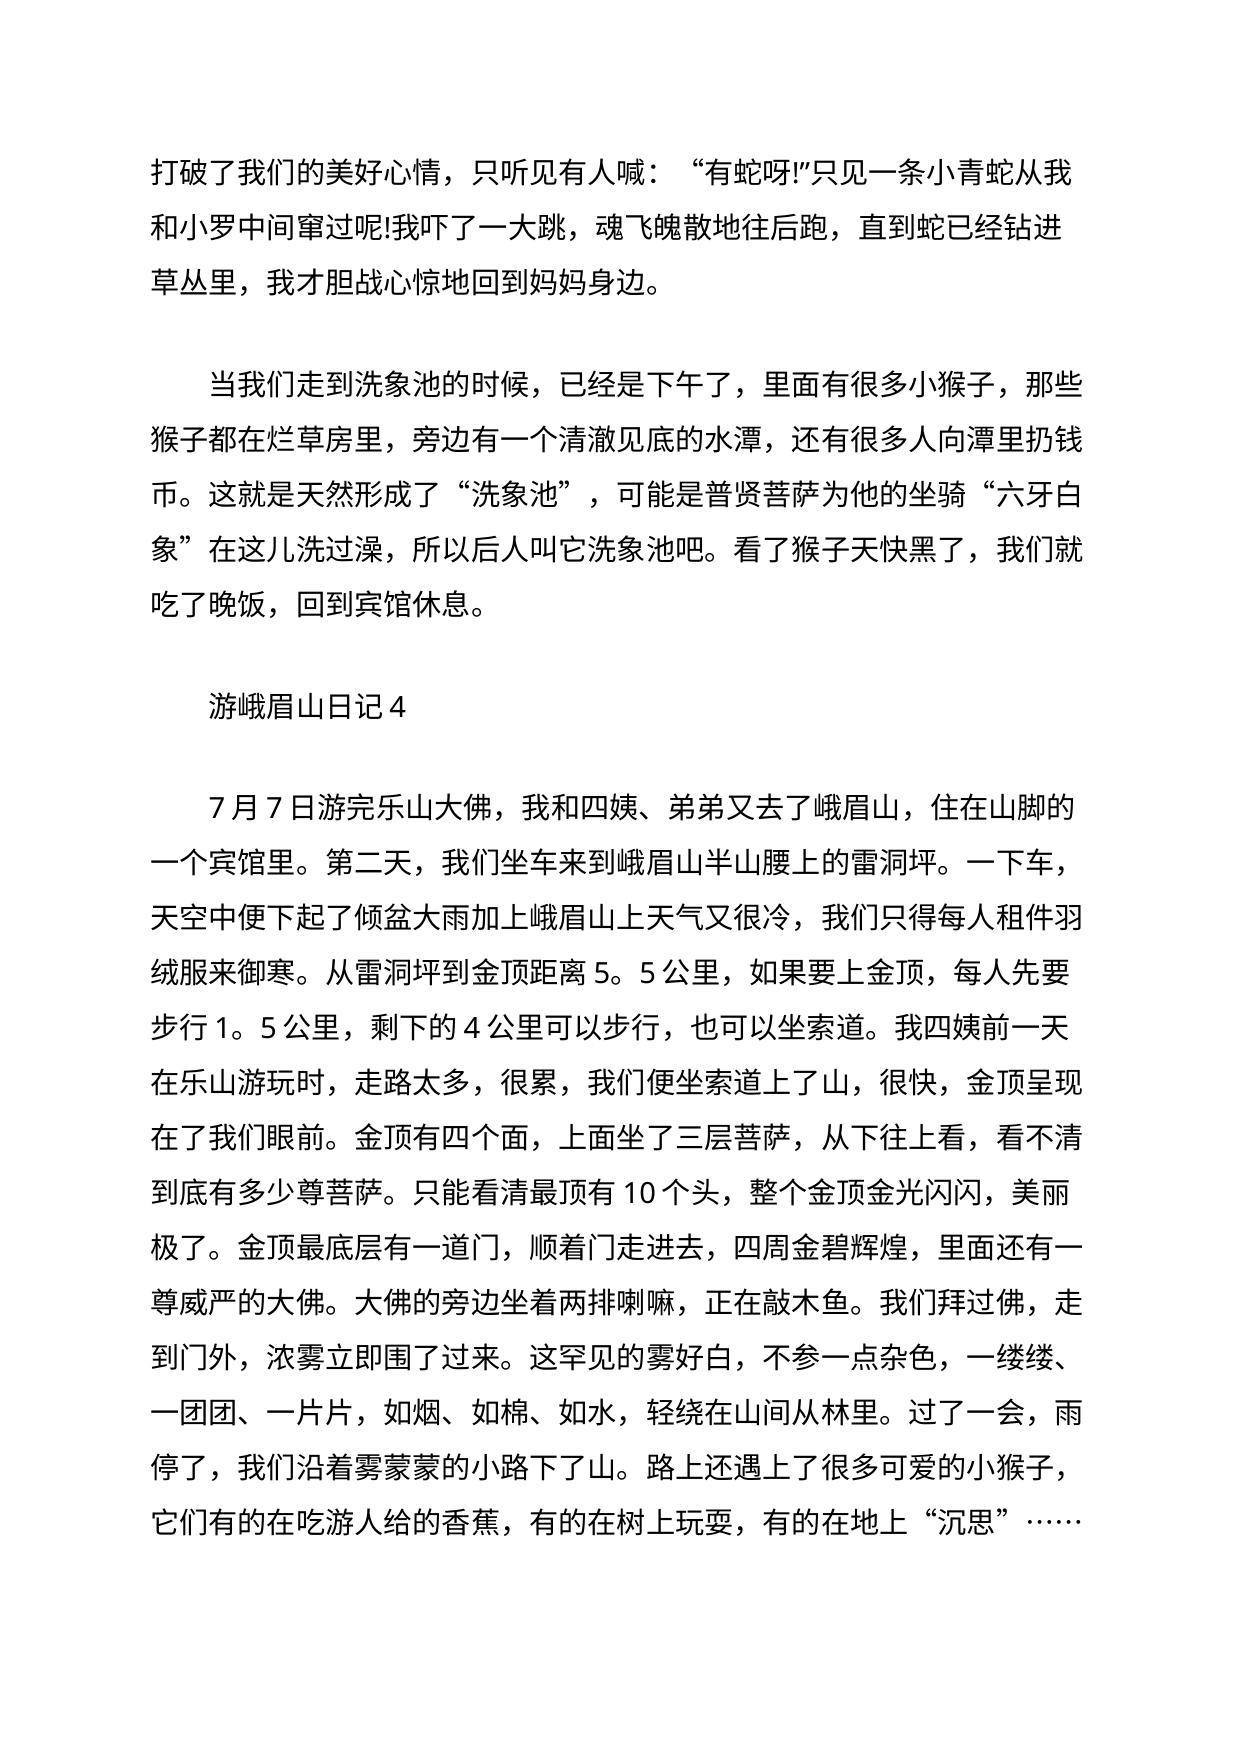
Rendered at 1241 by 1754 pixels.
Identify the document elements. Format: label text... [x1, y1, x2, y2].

text 7月7日游完乐山大佛，我和四姨、弟弟又去了峨眉山，住在山脚的一个宾馆里。第二天，我们坐车来到峨眉山半山腰上的雷洞坪。一下车，天空中便下起了倾盆大雨加上峨眉山上天气又很冷，我们只得每人租件羽绒服来御寒。从雷洞坪到金顶距离5。5公里，如果要上金顶，每人先要步行1。5公里，剩下的4公里可以步行，也可以坐索道。我四姨前一天在乐山游玩时，走路太多，很累，我们便坐索道上了山，很快，金顶呈现在了我们眼前。金顶有四个面，上面坐了三层菩萨，从下往上看，看不清到底有多少尊菩萨。只能看清最顶有10个头，整个金顶金光闪闪，美丽极了。金顶最底层有一道门，顺着门走进去，四周金碧辉煌，里面还有一尊威严的大佛。大佛的旁边坐着两排喇嘛，正在敲木鱼。我们拜过佛，走到门外，浓雾立即围了过来。这罕见的雾好白，不参一点杂色，一缕缕、一团团、一片片，如烟、如棉、如水，轻绕在山间从林里。过了一会，雨停了，我们沿着雾蒙蒙的小路下了山。路上还遇上了很多可爱的小猴子，它们有的在吃游人给的香蕉，有的在树上玩耍，有的在地上“沉思”…… [150, 785, 1090, 1541]
text 当我们走到洗象池的时候，已经是下午了，里面有很多小猴子，那些猴子都在烂草房里，旁边有一个清澈见底的水潭，还有很多人向潭里扔钱币。这就是天然形成了“洗象池”，可能是普贤菩萨为他的坐骑“六牙白象”在这儿洗过澡，所以后人叫它洗象池吧。看了猴子天快黑了，我们就吃了晚饭，回到宾馆休息。 [150, 362, 1090, 624]
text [150, 150, 1090, 302]
text 游峨眉山日记4 [150, 683, 1090, 726]
